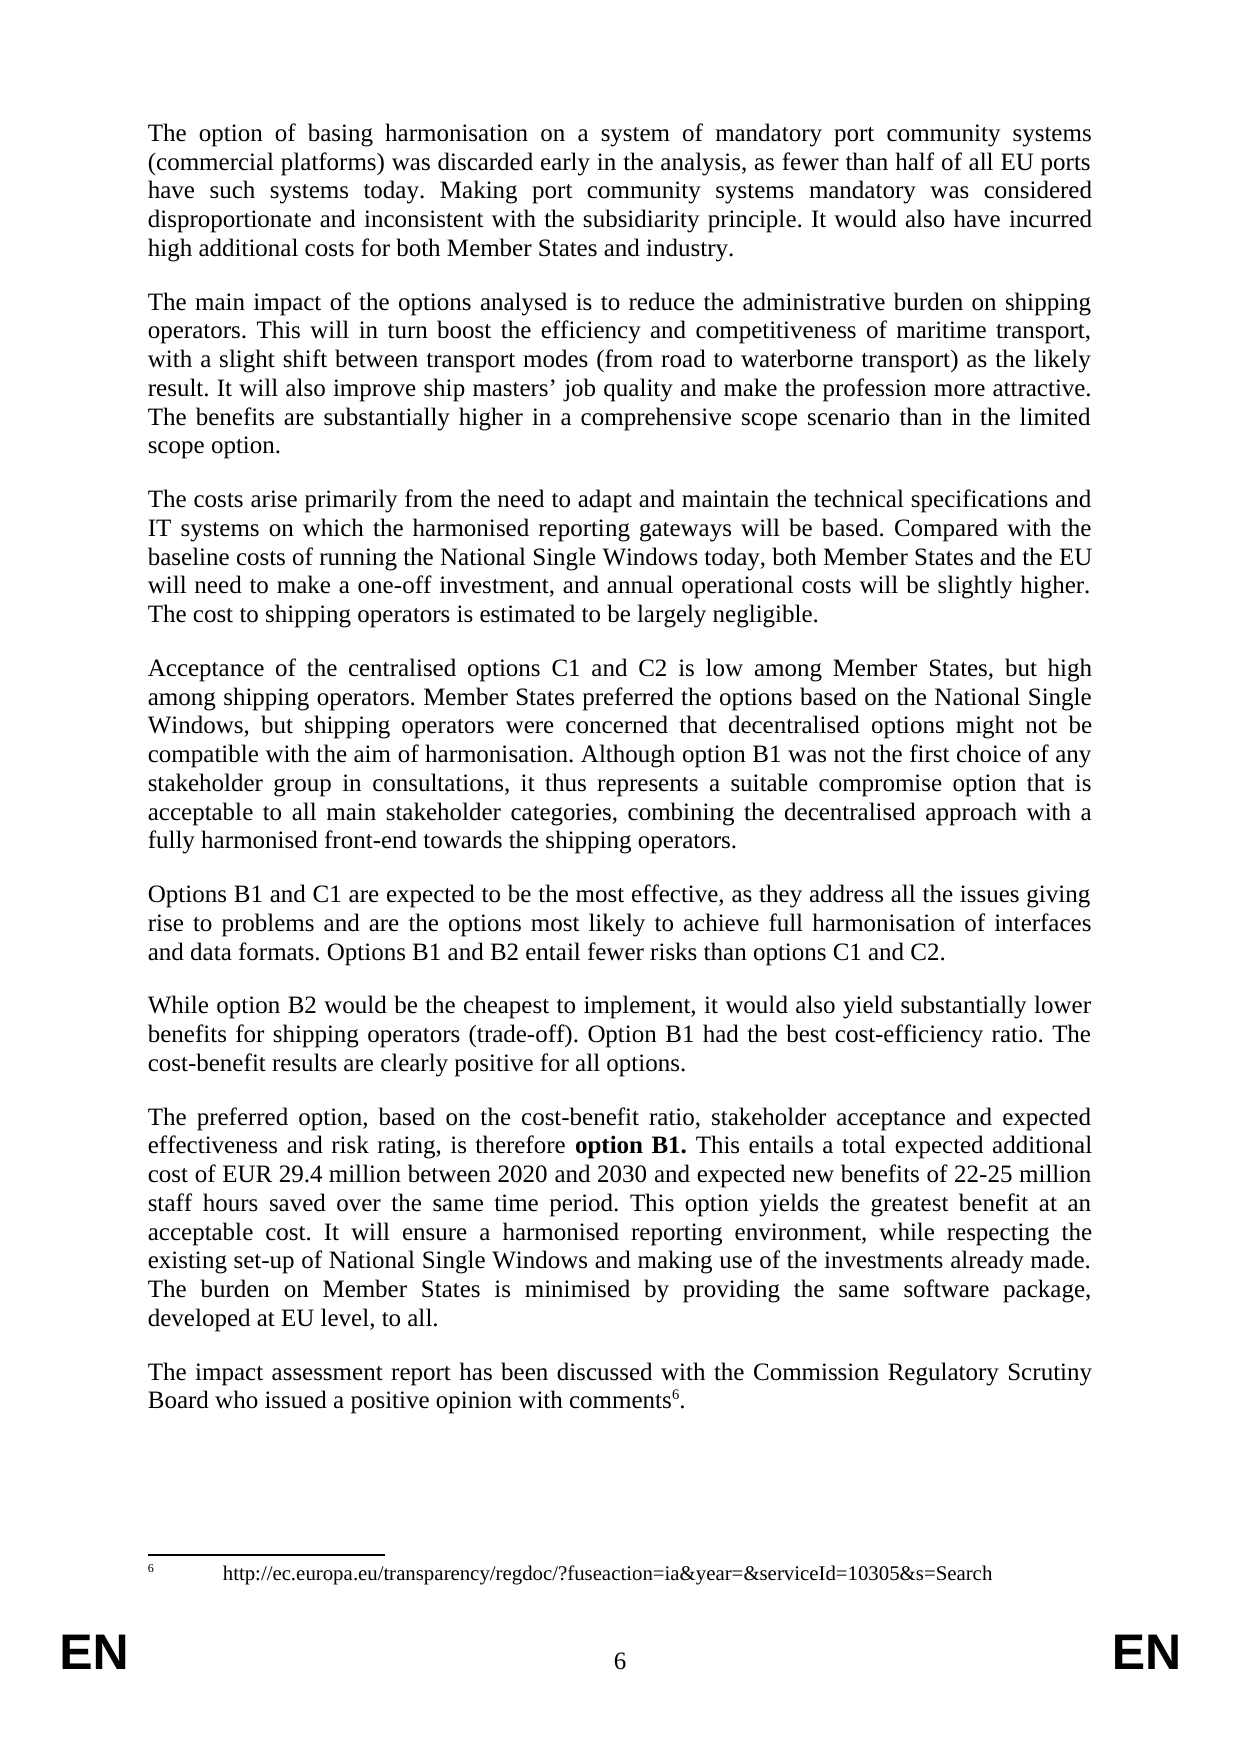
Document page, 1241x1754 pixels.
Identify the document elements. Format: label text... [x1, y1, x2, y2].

text Options B1 and C1 are expected to be the most effective, as they address all the issues giving rise to problems and are the options most likely to achieve full harmonisation of interfaces and data formats. Options B1 and B2 entail fewer risks than options C1 and C2. [148, 879, 1093, 966]
text While option B2 would be the cheapest to implement, it would also yield substantially lower benefits for shipping operators (trade-off). Option B1 had the best cost-efficiency ratio. The cost-benefit results are clearly positive for all options. [148, 991, 1093, 1077]
text The preferred option, based on the cost-benefit ratio, stakeholder acceptance and expected effectiveness and risk rating, is therefore option B1. This entails a total expected additional cost of EUR 29.4 million between 2020 and 2030 and expected new benefits of 22-25 million staff hours saved over the same time period. This option yields the greatest benefit at an acceptable cost. It will ensure a harmonised reporting environment, while respecting the existing set-up of National Single Windows and making use of the investments already made. The burden on Member States is minimised by providing the same software package, developed at EU level, to all. [148, 1102, 1093, 1332]
text The option of basing harmonisation on a system of mandatory port community systems (commercial platforms) was discarded early in the analysis, as fewer than half of all EU ports have such systems today. Making port community systems mandatory was considered disproportionate and inconsistent with the subsidiarity principle. It would also have incurred high additional costs for both Member States and industry. [148, 118, 1093, 262]
text The costs arise primarily from the need to adapt and maintain the technical specifications and IT systems on which the harmonised reporting gateways will be based. Compared with the baseline costs of running the National Single Windows today, both Member States and the EU will need to make a one-off investment, and annual operational costs will be slightly higher. The cost to shipping operators is estimated to be largely negligible. [148, 484, 1093, 628]
text Acceptance of the centralised options C1 and C2 is low among Member States, but high among shipping operators. Member States preferred the options based on the National Single Windows, but shipping operators were concerned that decentralised options might not be compatible with the aim of harmonisation. Although option B1 was not the first choice of any stakeholder group in consultations, it thus represents a suitable compromise option that is acceptable to all main stakeholder categories, combining the decentralised approach with a fully harmonised front-end towards the shipping operators. [148, 653, 1093, 854]
text The main impact of the options analysed is to reduce the administrative burden on shipping operators. This will in turn boost the efficiency and competitiveness of maritime transport, with a slight shift between transport modes (from road to waterborne transport) as the likely result. It will also improve ship masters’ job quality and make the profession more attractive. The benefits are substantially higher in a comprehensive scope scenario than in the limited scope option. [148, 287, 1093, 459]
text The impact assessment report has been discussed with the Commission Regulatory Scrutiny Board who issued a positive opinion with comments. [148, 1357, 1093, 1414]
